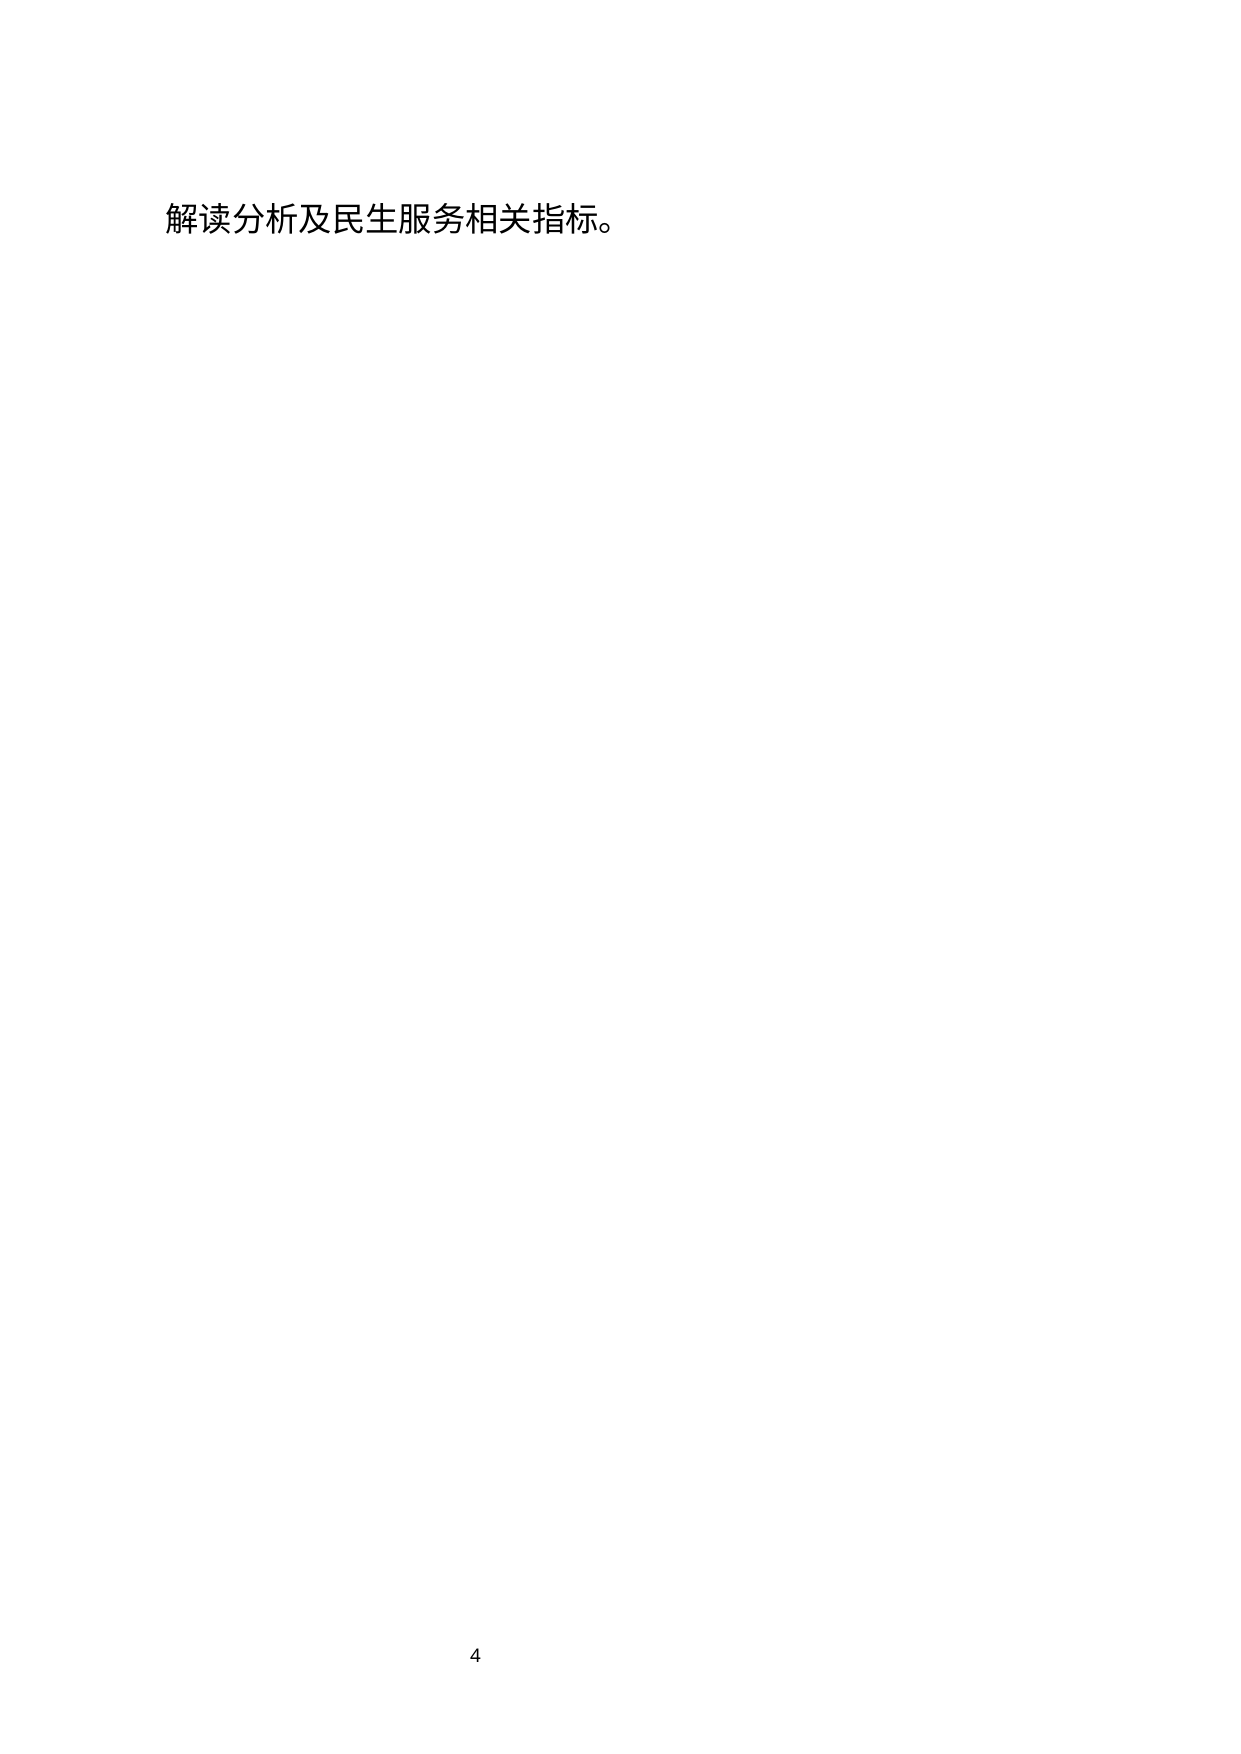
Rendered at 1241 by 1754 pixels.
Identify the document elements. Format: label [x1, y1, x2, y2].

text [165, 184, 1075, 249]
